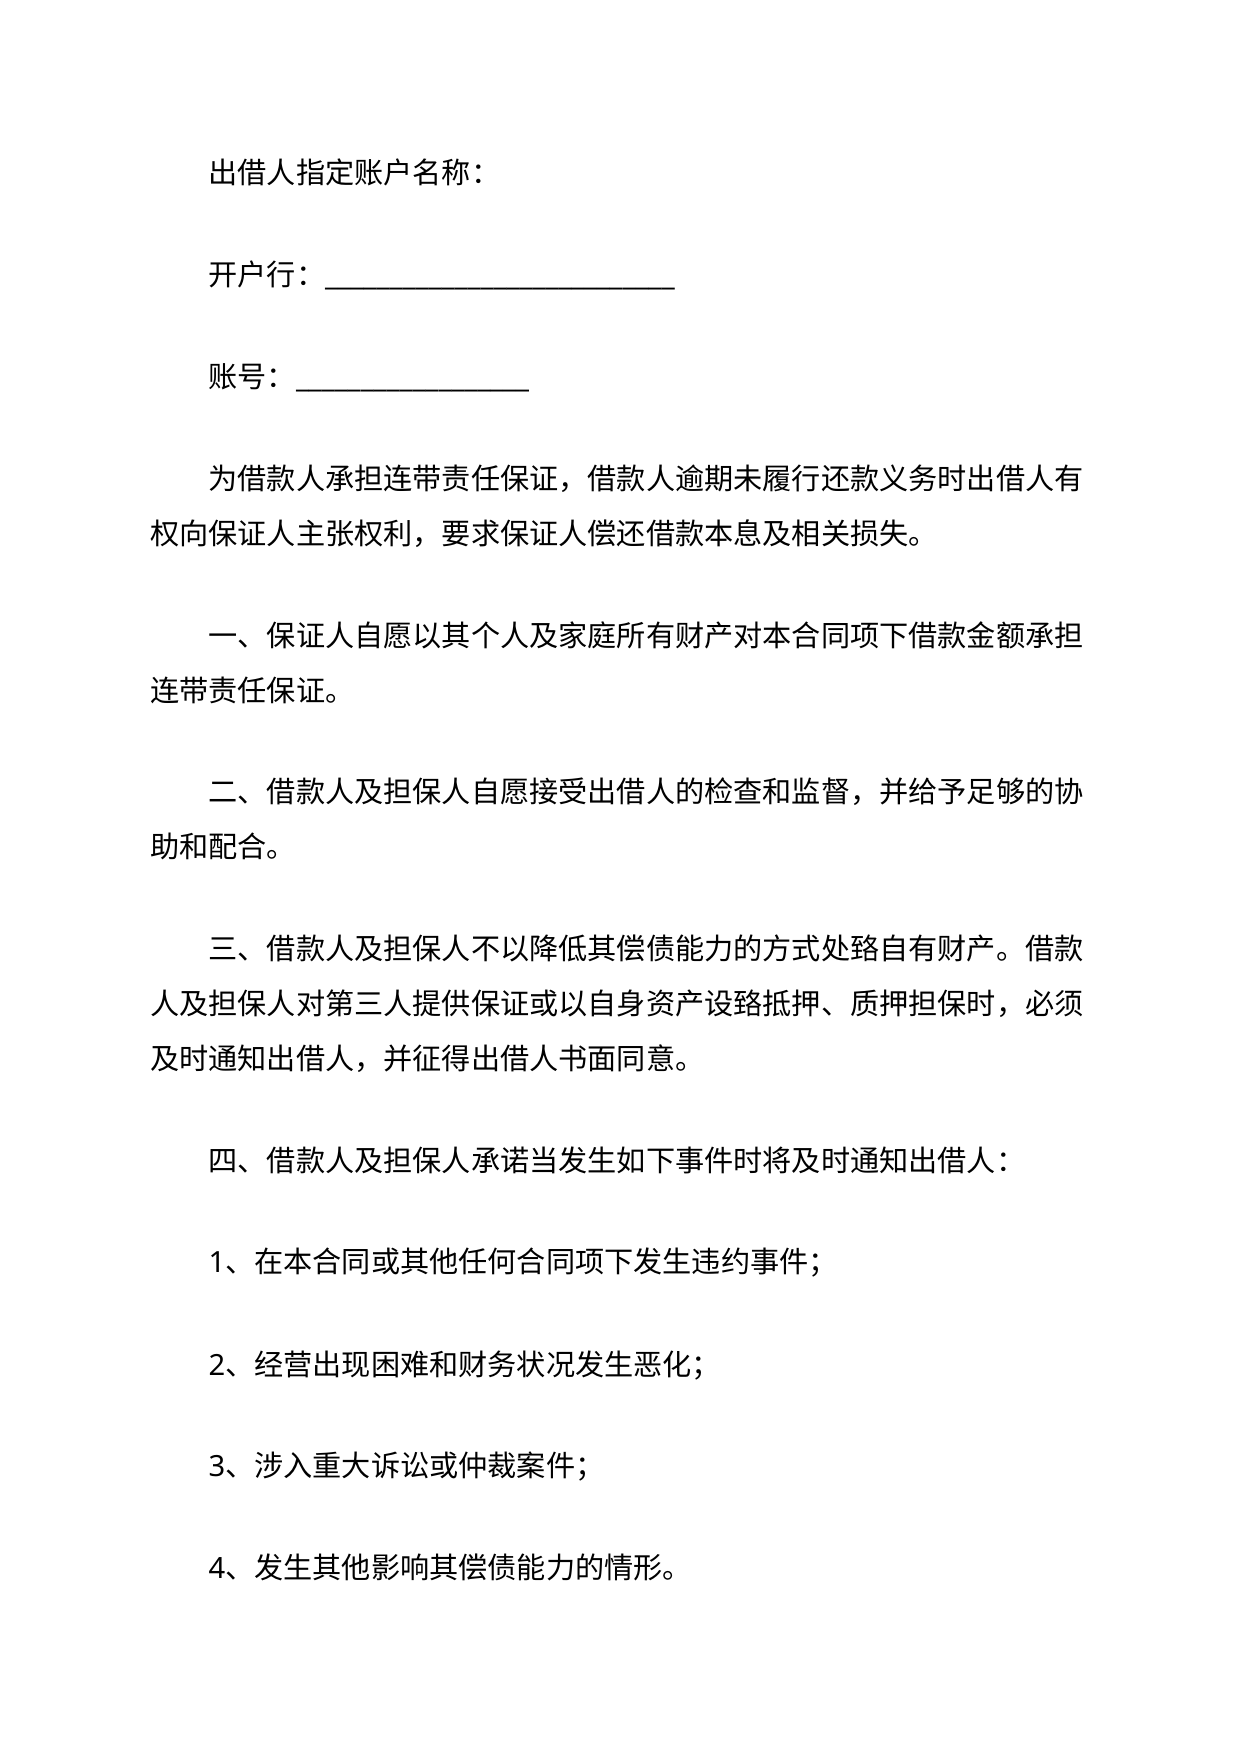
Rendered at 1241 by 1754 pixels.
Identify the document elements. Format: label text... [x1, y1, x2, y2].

text 开户行：___________________________ [150, 252, 1090, 294]
text 三、借款人及担保人不以降低其偿债能力的方式处臵自有财产。借款人及担保人对第三人提供保证或以自身资产设臵抵押、质押担保时，必须及时通知出借人，并征得出借人书面同意。 [150, 926, 1090, 1078]
text 账号：__________________ [150, 354, 1090, 396]
text 出借人指定账户名称： [150, 150, 1090, 192]
text 3、涉入重大诉讼或仲裁案件； [150, 1443, 1090, 1485]
text 4、发生其他影响其偿债能力的情形。 [150, 1545, 1090, 1587]
text 为借款人承担连带责任保证，借款人逾期未履行还款义务时出借人有权向保证人主张权利，要求保证人偿还借款本息及相关损失。 [150, 456, 1090, 553]
text 二、借款人及担保人自愿接受出借人的检查和监督，并给予足够的协助和配合。 [150, 769, 1090, 866]
text 2、经营出现困难和财务状况发生恶化； [150, 1341, 1090, 1383]
text 四、借款人及担保人承诺当发生如下事件时将及时通知出借人： [150, 1137, 1090, 1179]
text 一、保证人自愿以其个人及家庭所有财产对本合同项下借款金额承担连带责任保证。 [150, 612, 1090, 709]
text 1、在本合同或其他任何合同项下发生违约事件； [150, 1239, 1090, 1281]
